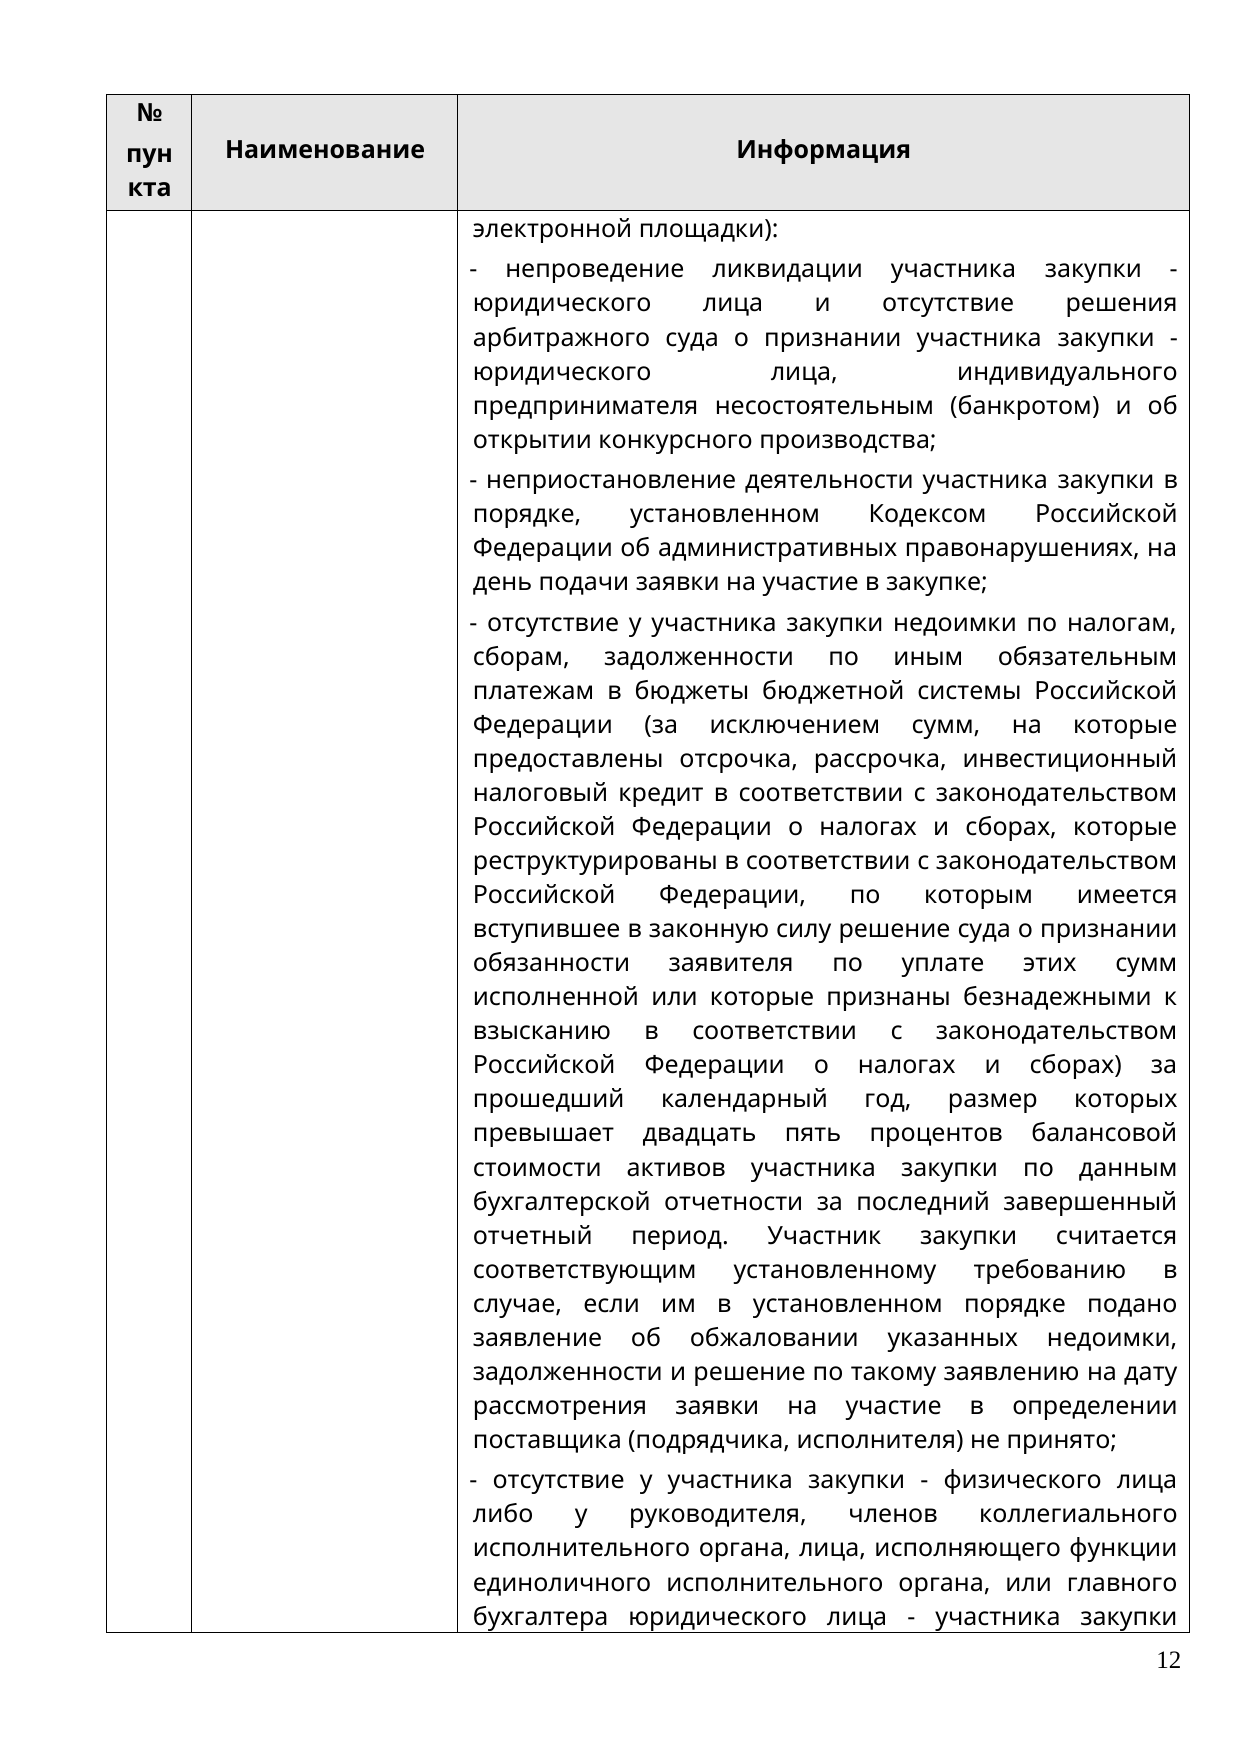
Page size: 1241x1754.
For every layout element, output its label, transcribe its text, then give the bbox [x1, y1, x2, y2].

table_cell [107, 211, 191, 1632]
table_header Информация [458, 95, 1189, 210]
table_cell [192, 211, 457, 1632]
table_header Наименование [192, 95, 457, 210]
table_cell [458, 211, 1189, 1632]
table_header № пункта [107, 95, 191, 210]
